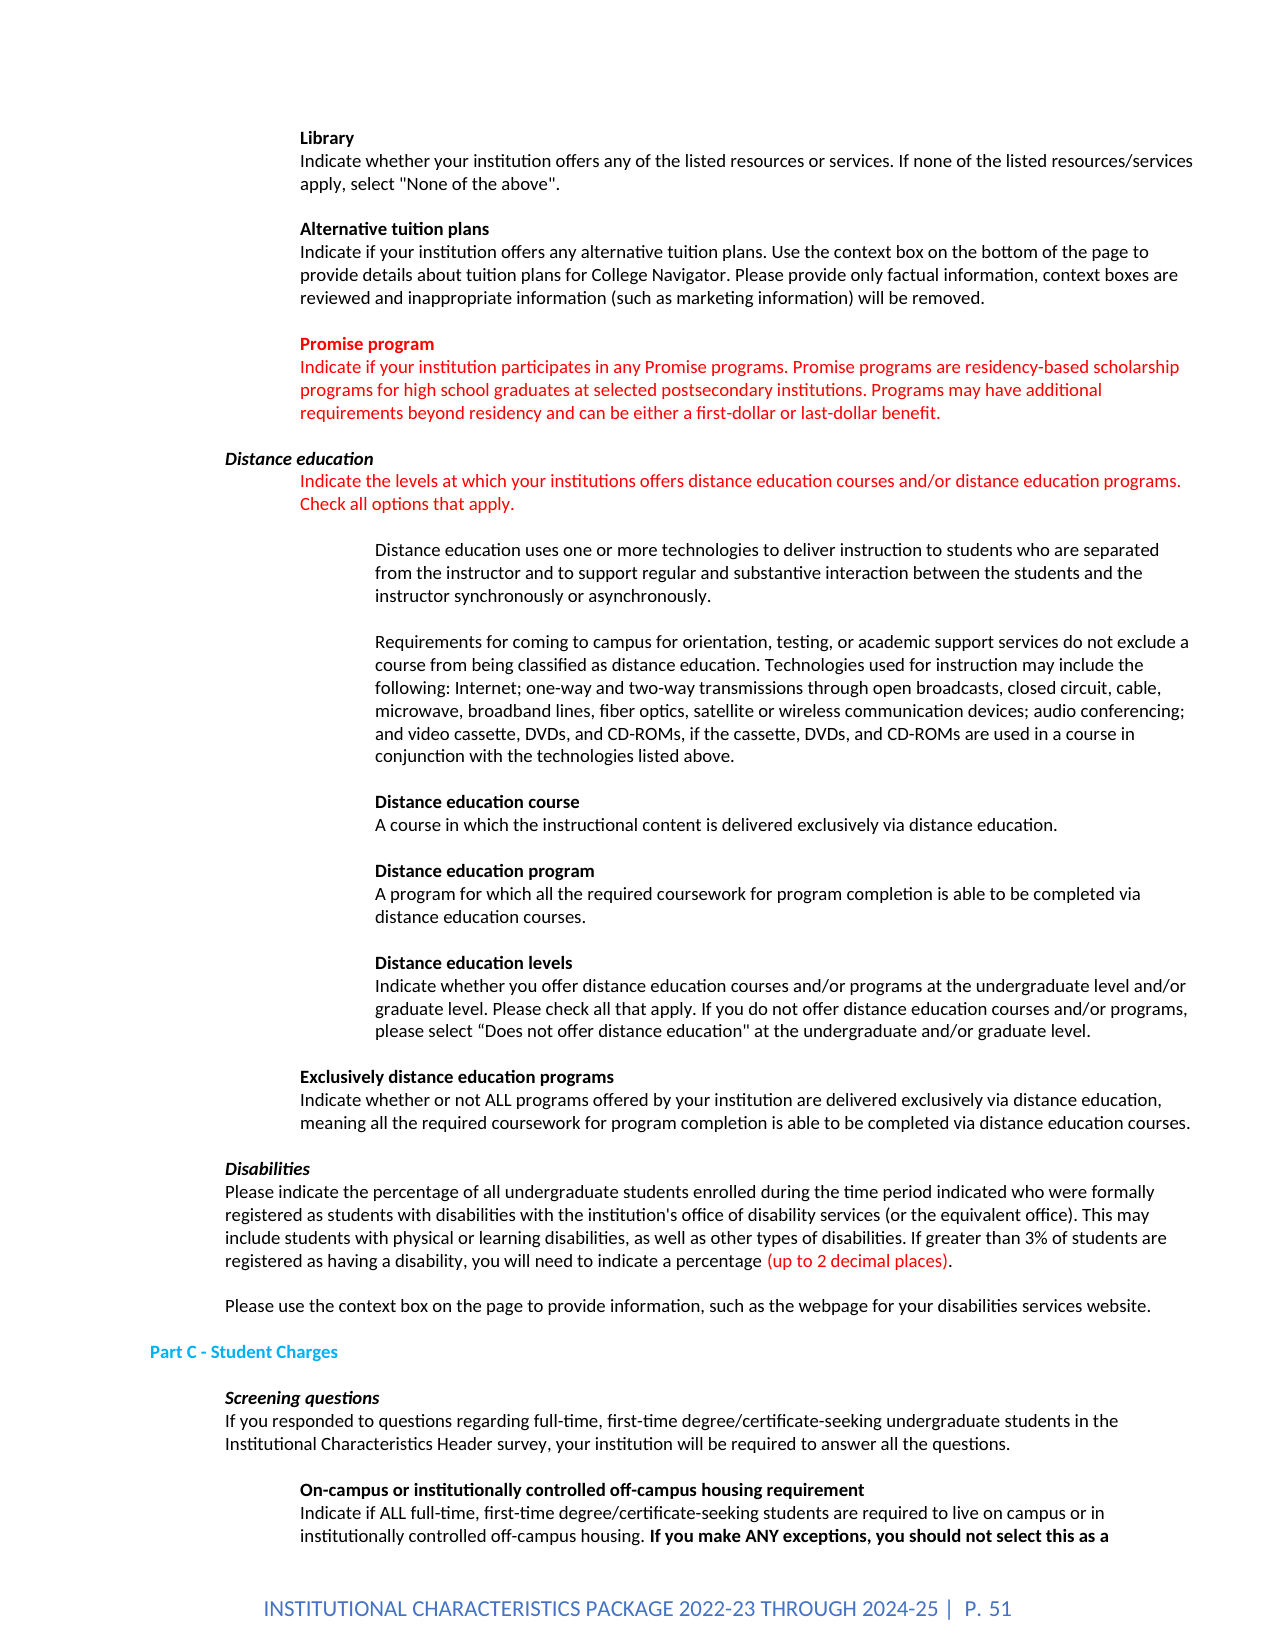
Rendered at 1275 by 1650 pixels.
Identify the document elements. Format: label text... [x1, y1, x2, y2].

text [300, 1501, 1200, 1547]
text Part C - Student Charges [75, 1341, 1200, 1363]
text Screening questions [225, 1386, 1200, 1409]
text Please use the context box on the page to provide information, such as the webpage for your disabilities services website. [225, 1295, 1200, 1318]
text On-campus or institutionally controlled off-campus housing requirement [300, 1478, 1200, 1501]
text Indicate if your institution participates in any Promise programs. Promise programs are residency-based scholarship programs for high school graduates at selected postsecondary institutions. Programs may have additional requirements beyond residency and can be either a first-dollar or last-dollar benefit. [300, 355, 1200, 424]
text Distance education [225, 447, 1200, 470]
text Please indicate the percentage of all undergraduate students enrolled during the time period indicated who were formally registered as students with disabilities with the institution's office of disability services (or the equivalent office). This may include students with physical or learning disabilities, as well as other types of disabilities. If greater than 3% of students are registered as having a disability, you will need to indicate a percentage (up to 2 decimal places). [225, 1180, 1200, 1272]
text Indicate whether or not ALL programs offered by your institution are delivered exclusively via distance education, meaning all the required coursework for program completion is able to be completed via distance education courses. [300, 1088, 1200, 1134]
text Distance education course [375, 791, 1200, 813]
text If you responded to questions regarding full-time, first-time degree/certificate-seeking undergraduate students in the Institutional Characteristics Header survey, your institution will be required to answer all the questions. [225, 1409, 1200, 1455]
text Distance education uses one or more technologies to deliver instruction to students who are separated from the instructor and to support regular and substantive interaction between the students and the instructor synchronously or asynchronously. [375, 538, 1200, 607]
text Distance education program [375, 859, 1200, 882]
text Requirements for coming to campus for orientation, testing, or academic support services do not exclude a course from being classified as distance education. Technologies used for instruction may include the following: Internet; one-way and two-way transmissions through open broadcasts, closed circuit, cable, microwave, broadband lines, fiber optics, satellite or wireless communication devices; audio conferencing; and video cassette, DVDs, and CD-ROMs, if the cassette, DVDs, and CD-ROMs are used in a course in conjunction with the technologies listed above. [375, 630, 1200, 768]
text Promise program [300, 332, 1200, 355]
text Indicate whether you offer distance education courses and/or programs at the undergraduate level and/or graduate level. Please check all that apply. If you do not offer distance education courses and/or programs, please select “Does not offer distance education" at the undergraduate and/or graduate level. [375, 974, 1200, 1043]
text Alternative tuition plans [300, 218, 1200, 241]
text Disabilities [150, 1157, 1200, 1180]
text A program for which all the required coursework for program completion is able to be completed via distance education courses. [375, 882, 1200, 928]
text Indicate whether your institution offers any of the listed resources or services. If none of the listed resources/services apply, select "None of the above". [300, 149, 1200, 195]
text Distance education levels [375, 951, 1200, 974]
text A course in which the instructional content is delivered exclusively via distance education. [375, 813, 1200, 836]
text Indicate if your institution offers any alternative tuition plans. Use the context box on the bottom of the page to provide details about tuition plans for College Navigator. Please provide only factual information, context boxes are reviewed and inappropriate information (such as marketing information) will be removed. [300, 241, 1200, 309]
text Indicate the levels at which your institutions offers distance education courses and/or distance education programs. Check all options that apply. [300, 470, 1200, 516]
text Exclusively distance education programs [300, 1066, 1200, 1088]
text Library [300, 126, 1200, 149]
